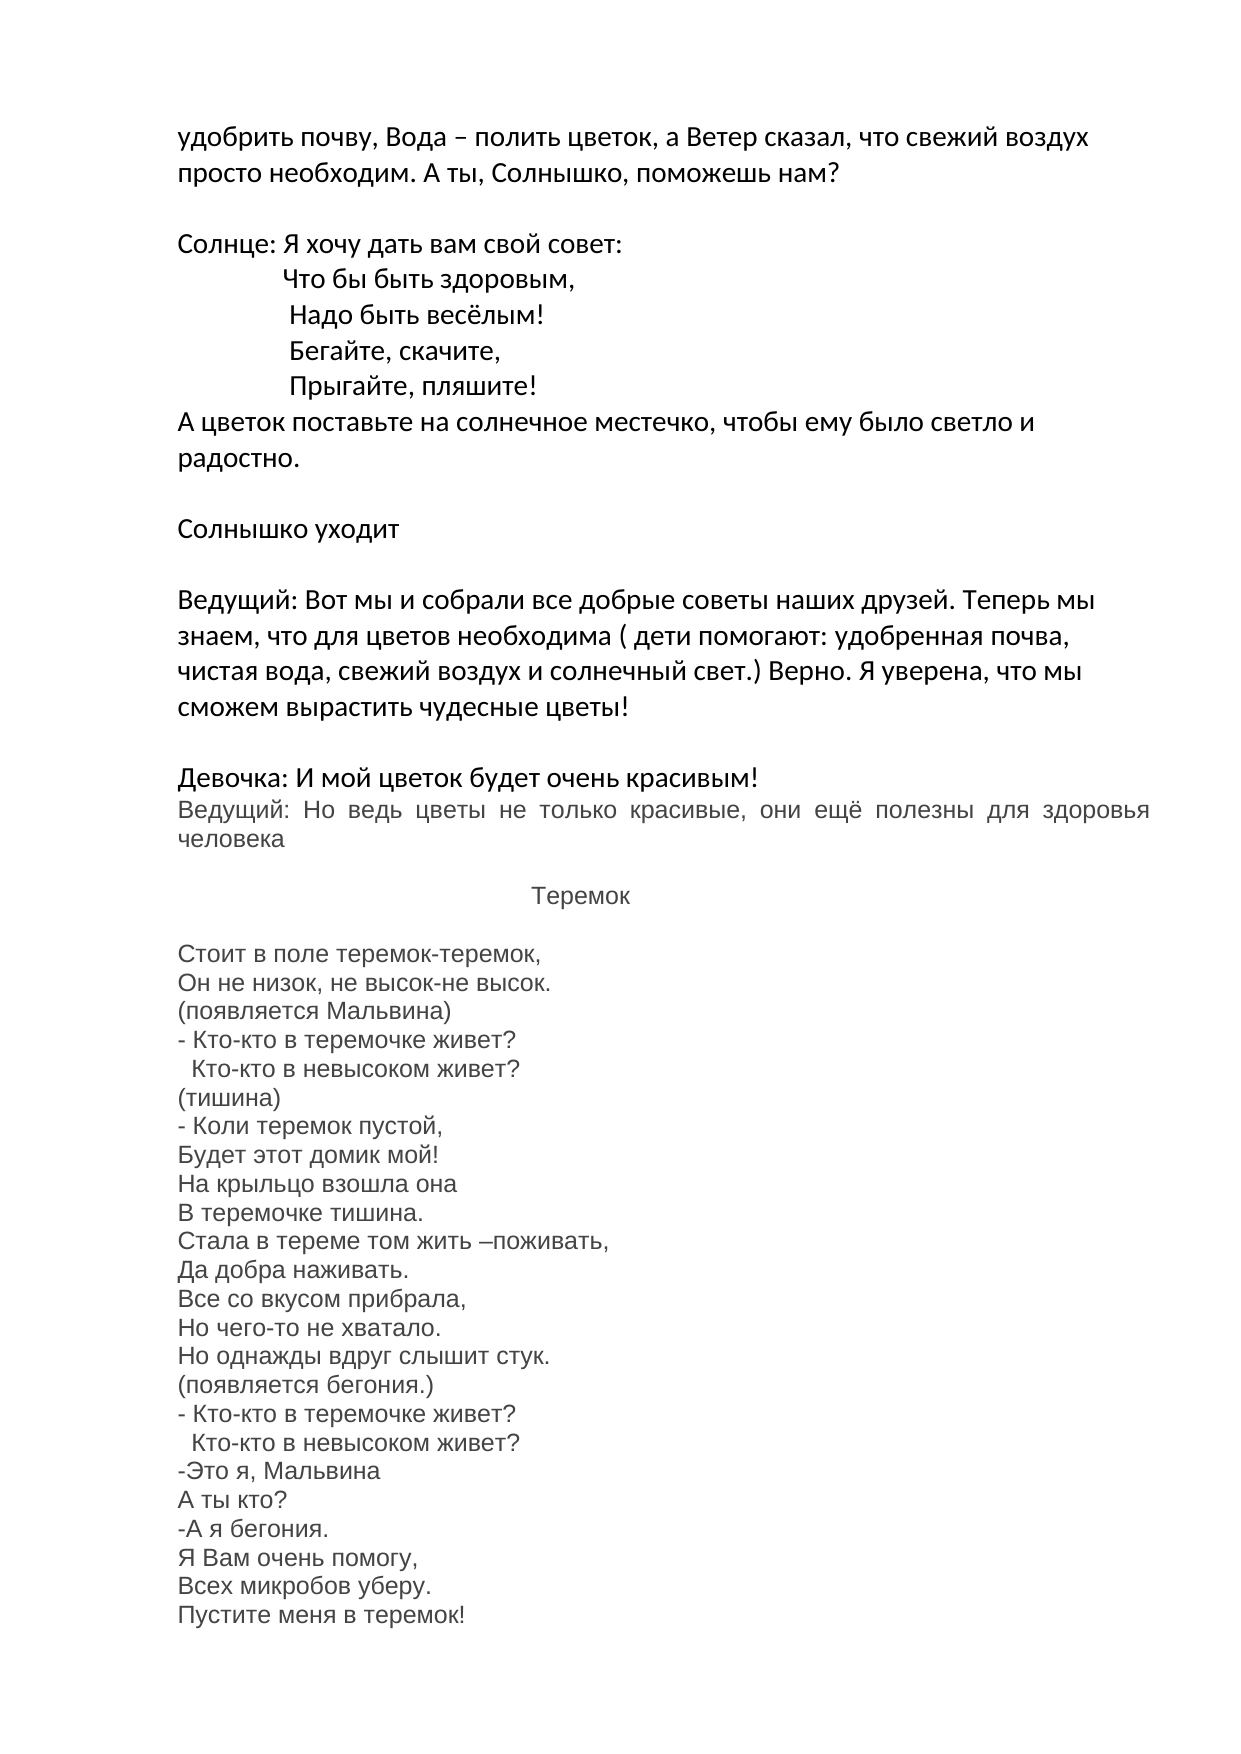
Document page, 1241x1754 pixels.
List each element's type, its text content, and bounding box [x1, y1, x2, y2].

text Стала в тереме том жить –поживать, [177, 1226, 1152, 1255]
text (тишина) [177, 1082, 1152, 1111]
text Но чего-то не хватало. [177, 1312, 1152, 1341]
text В теремочке тишина. [177, 1197, 1152, 1226]
text Я Вам очень помогу, [177, 1542, 1152, 1571]
text Надо быть весёлым! [177, 296, 1152, 332]
text Пустите меня в теремок! [177, 1600, 1152, 1629]
text Прыгайте, пляшите! [177, 367, 1152, 403]
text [177, 118, 1152, 189]
text Солнышко уходит [177, 510, 1152, 546]
text - Коли теремок пустой, [177, 1111, 1152, 1140]
text Что бы быть здоровым, [177, 261, 1152, 296]
text Да добра наживать. [177, 1255, 1152, 1284]
text Бегайте, скачите, [177, 332, 1152, 367]
text Ведущий: Но ведь цветы не только красивые, они ещё полезны для здоровья человека [177, 795, 1152, 852]
text (появляется бегония.) [177, 1370, 1152, 1399]
text - Кто-кто в теремочке живет? [177, 1399, 1152, 1427]
text Будет этот домик мой! [177, 1140, 1152, 1169]
text На крыльцо взошла она [177, 1169, 1152, 1197]
text Солнце: Я хочу дать вам свой совет: [177, 225, 1152, 261]
text Кто-кто в невысоком живет? [177, 1427, 1152, 1456]
text -Это я, Мальвина [177, 1456, 1152, 1485]
text Стоит в поле теремок-теремок, [177, 939, 1152, 967]
text Всех микробов уберу. [177, 1571, 1152, 1600]
text Ведущий: Вот мы и собрали все добрые советы наших друзей. Теперь мы знаем, что для цветов необходима ( дети помогают: удобренная почва, чистая вода, свежий воздух и солнечный свет.) Верно. Я уверена, что мы сможем вырастить чудесные цветы! [177, 581, 1152, 724]
text А цветок поставьте на солнечное местечко, чтобы ему было светло и радостно. [177, 403, 1152, 474]
text Он не низок, не высок-не высок. [177, 967, 1152, 996]
text Кто-кто в невысоком живет? [177, 1054, 1152, 1082]
text А ты кто? [177, 1485, 1152, 1514]
text (появляется Мальвина) [177, 996, 1152, 1025]
text Все со вкусом прибрала, [177, 1284, 1152, 1312]
text Теремок [177, 881, 1152, 910]
text Но однажды вдруг слышит стук. [177, 1341, 1152, 1370]
text -А я бегония. [177, 1514, 1152, 1542]
text - Кто-кто в теремочке живет? [177, 1025, 1152, 1054]
text Девочка: И мой цветок будет очень красивым! [177, 759, 1152, 795]
